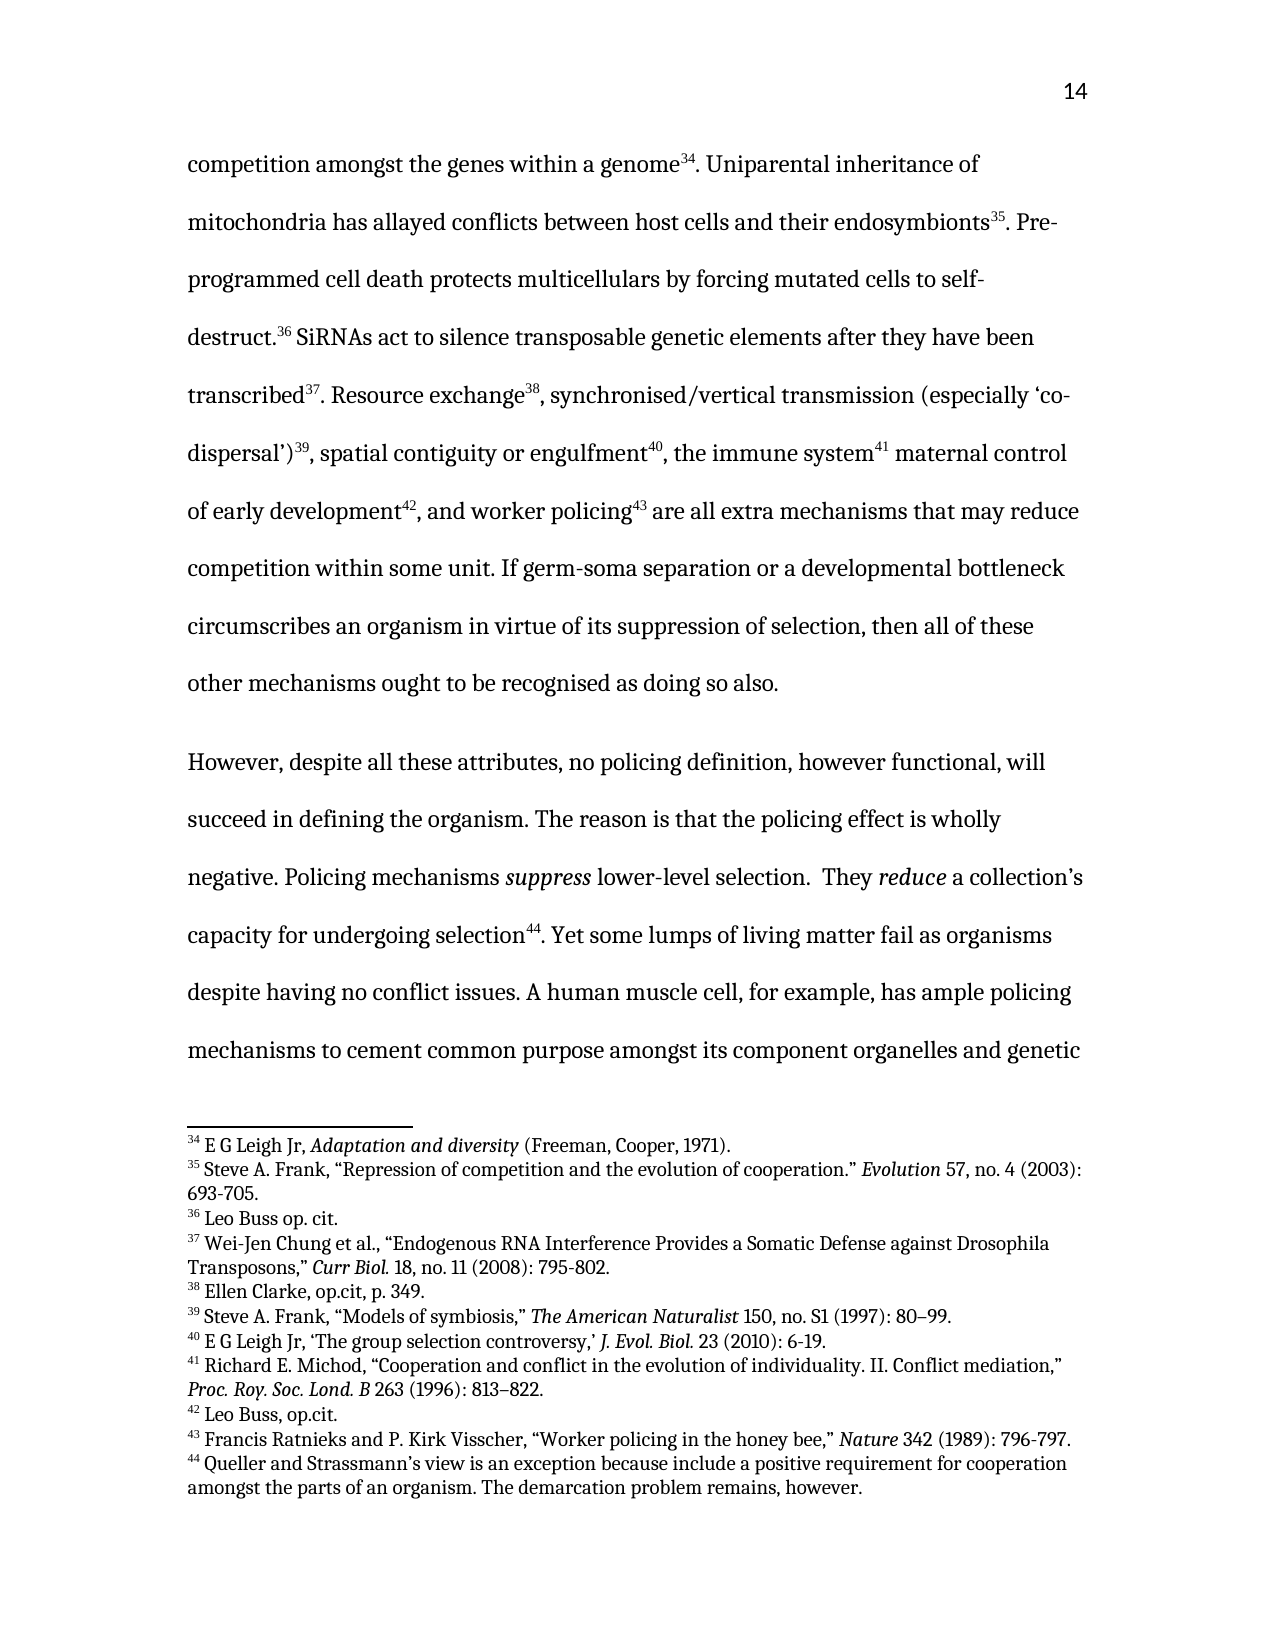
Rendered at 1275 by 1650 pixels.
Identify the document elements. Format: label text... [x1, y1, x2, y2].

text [187, 150, 1087, 698]
text However, despite all these attributes, no policing definition, however functional, will succeed in defining the organism. The reason is that the policing effect is wholly negative. Policing mechanisms suppress lower-level selection. They reduce a collection’s capacity for undergoing selection. Yet some lumps of living matter fail as organisms despite having no conflict issues. A human muscle cell, for example, has ample policing mechanisms to cement common purpose amongst its component organelles and genetic material. Nonetheless we would be wrong to think that such a cell is an organism, or in other words, that population biologists need to start counting how many cells each human possesses in order to better understand human evolution. The reason is that normal muscle cells have had their own ability to participate in selection processes suppressed. Along with policing mechanisms, a biological individual must have a positive capacity to undergo natural selection at its own level. In overlooking this positive requirement, policing views limit themselves to a merely partial treatment of what constitutes biological individuality. [187, 747, 1087, 1064]
